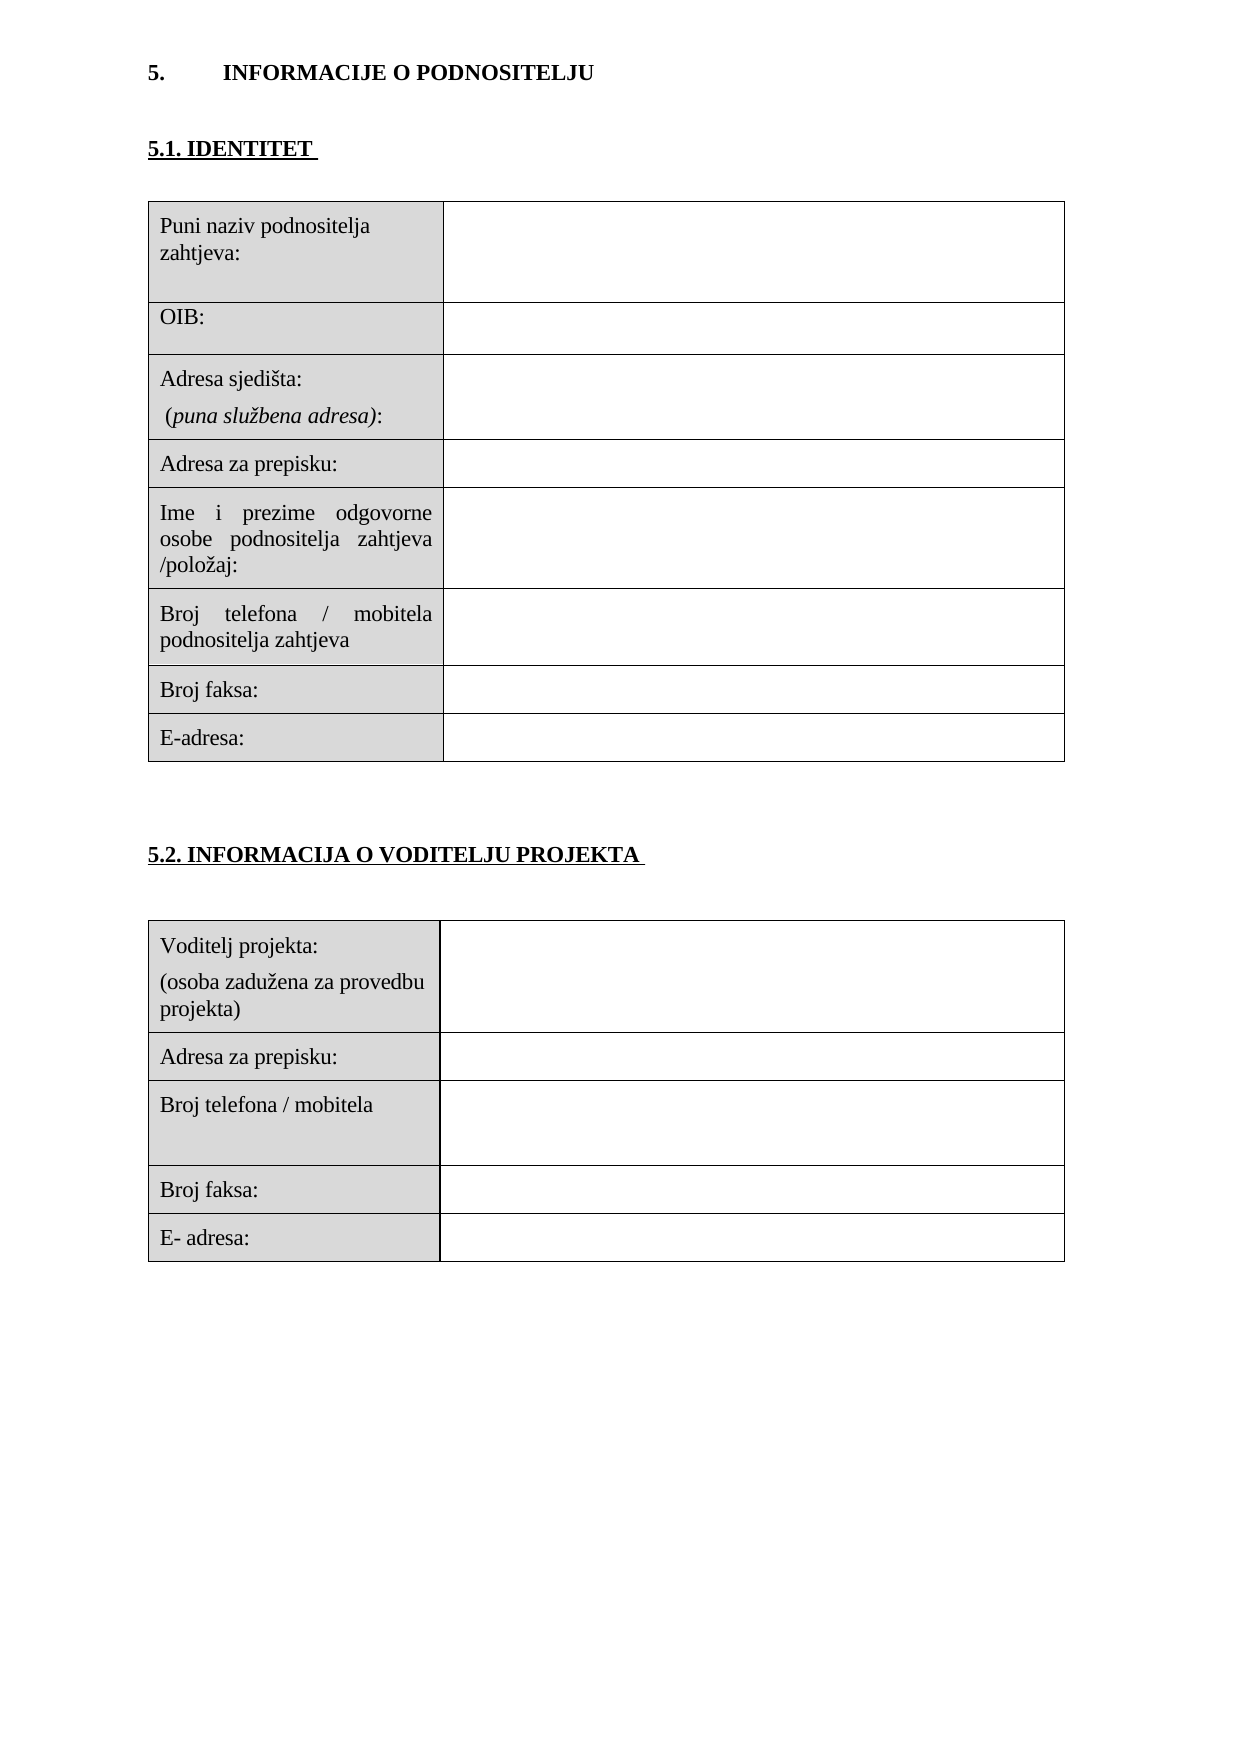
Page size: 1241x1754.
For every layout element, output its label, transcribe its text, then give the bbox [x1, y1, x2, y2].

text 5. inFormacije o podnositelju [148, 59, 1122, 86]
table_cell [444, 303, 1064, 354]
table_cell [444, 589, 1064, 664]
text 5.2. INFORMACIJA O VODITELJU PROJEKTA [148, 841, 1122, 867]
table_cell Ime i prezime odgovorne osobe podnositelja zahtjeva /položaj: [149, 488, 443, 588]
text 5.1. identitet [148, 136, 1122, 162]
table_cell Broj faksa: [149, 1166, 439, 1213]
table_cell [444, 440, 1064, 487]
table_cell [444, 355, 1064, 439]
table_cell [441, 1081, 1064, 1165]
table_header Voditelj projekta: (osoba zadužena za provedbu projekta) [149, 921, 439, 1032]
table_header [444, 202, 1064, 302]
table_cell Adresa sjedišta: (puna službena adresa): [149, 355, 443, 439]
table_cell Adresa za prepisku: [149, 440, 443, 487]
table_cell E-adresa: [149, 714, 443, 761]
table_cell OIB: [149, 303, 443, 354]
table_cell Adresa za prepisku: [149, 1033, 439, 1080]
table_cell [441, 1166, 1064, 1213]
table_cell [441, 1033, 1064, 1080]
table_cell Broj faksa: [149, 666, 443, 713]
table_cell Broj telefona / mobitela [149, 1081, 439, 1165]
table_cell [444, 488, 1064, 588]
table_cell [444, 666, 1064, 713]
table_cell [441, 1214, 1064, 1261]
table_header [441, 921, 1064, 1032]
table_cell Broj telefona / mobitela podnositelja zahtjeva [149, 589, 443, 664]
table_header Puni naziv podnositelja zahtjeva: [149, 202, 443, 302]
table_cell E- adresa: [149, 1214, 439, 1261]
table_cell [444, 714, 1064, 761]
